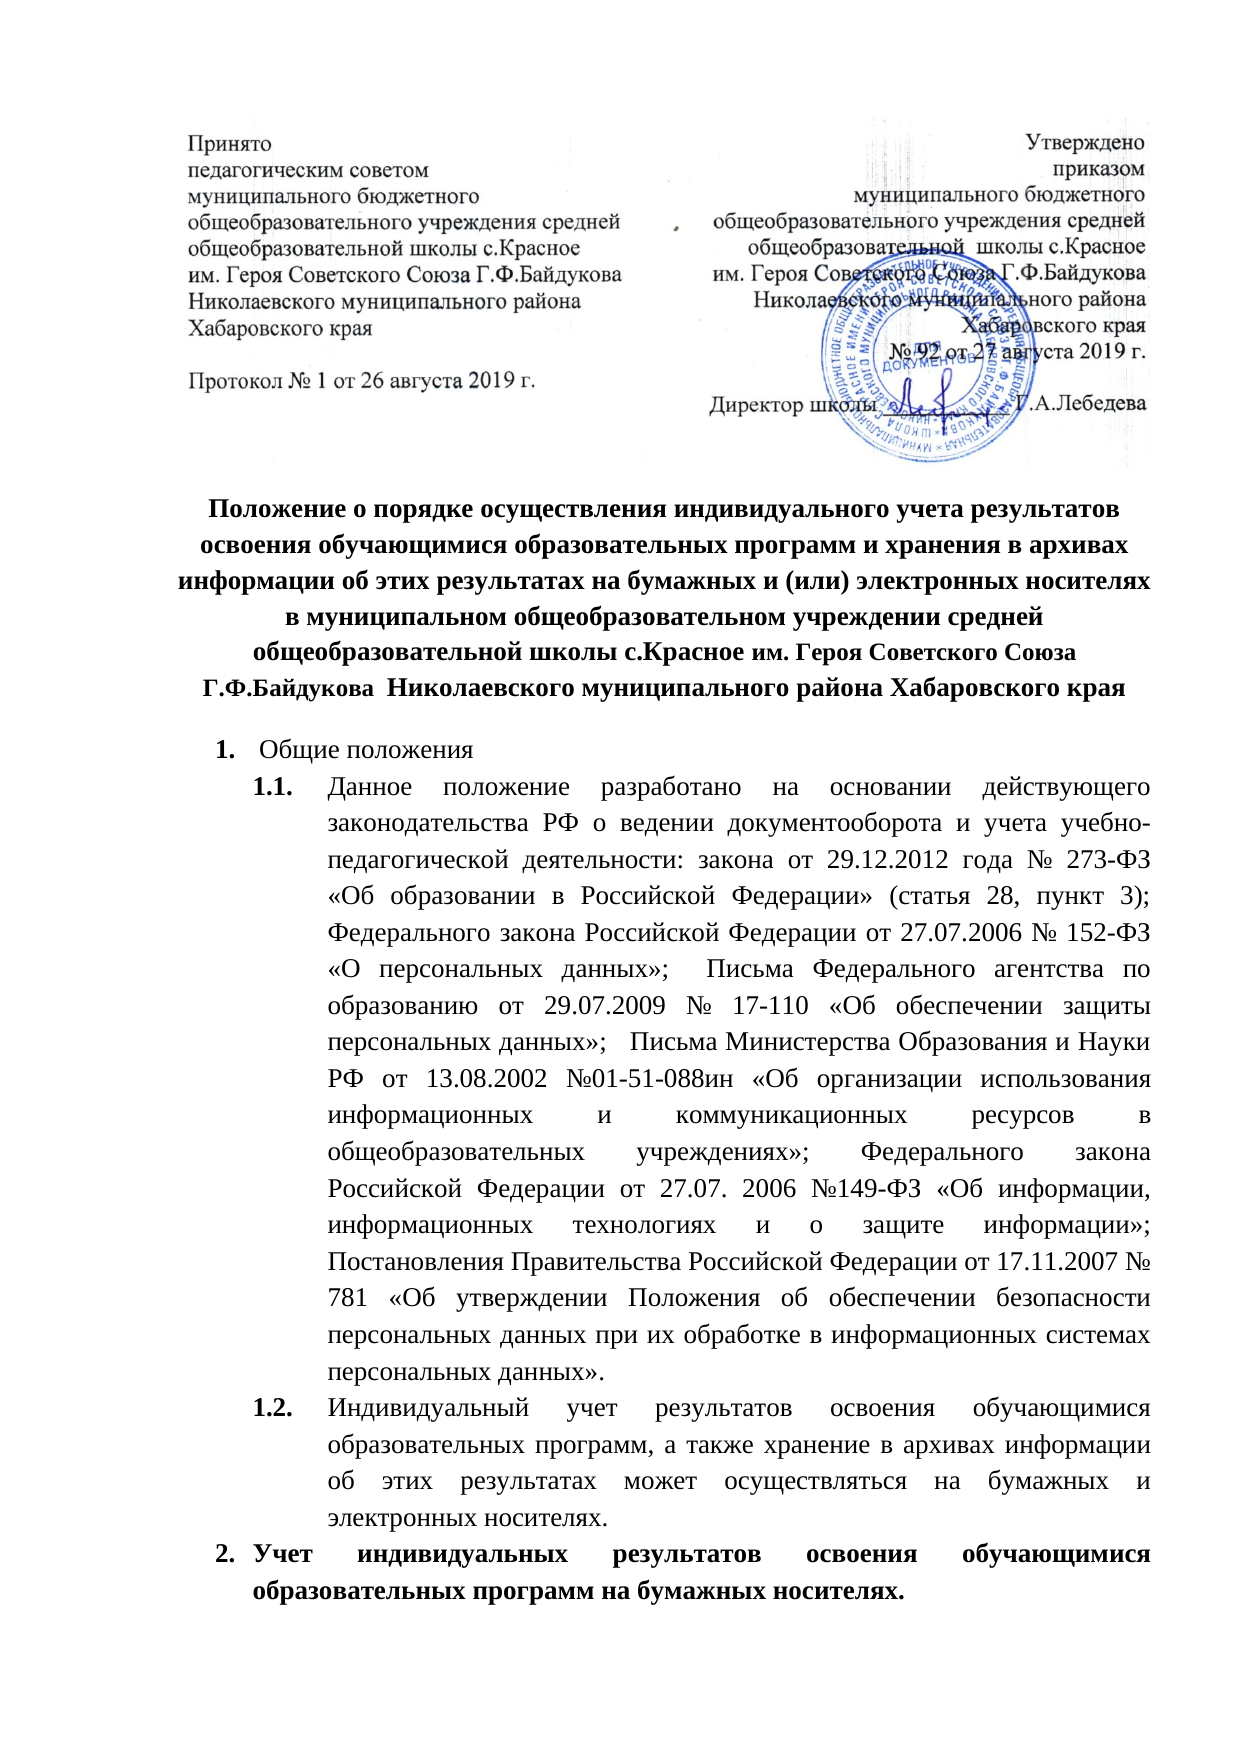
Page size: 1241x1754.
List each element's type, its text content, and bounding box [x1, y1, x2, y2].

text Положение о порядке осуществления индивидуального учета результатов освоения обучающимися образовательных программ и хранения в архивах информации об этих результатах на бумажных и (или) электронных носителях в муниципальном общеобразовательном учреждении средней общеобразовательной школы с.Красное им. Героя Советского Союза Г.Ф.Байдукова Николаевского муниципального района Хабаровского края [177, 492, 1152, 702]
list Индивидуальный учет результатов освоения обучающимися образовательных программ, а также хранение в архивах информации об этих результатах может осуществляться на бумажных и электронных носителях. [252, 1386, 1152, 1532]
list Учет индивидуальных результатов освоения обучающимися образовательных программ на бумажных носителях. [215, 1532, 1152, 1605]
picture [177, 118, 1152, 468]
list Общие положения [215, 728, 1152, 764]
list Данное положение разработано на основании действующего законодательства РФ о ведении документооборота и учета учебно-педагогической деятельности: закона от 29.12.2012 года № 273-ФЗ «Об образовании в Российской Федерации» (статья 28, пункт 3); Федерального закона Российской Федерации от 27.07.2006 № 152-ФЗ «О персональных данных»; Письма Федерального агентства по образованию от 29.07.2009 № 17-110 «Об обеспечении защиты персональных данных»; Письма Министерства Образования и Науки РФ от 13.08.2002 №01-51-088ин «Об организации использования информационных и коммуникационных ресурсов в общеобразовательных учреждениях»; Федерального закона Российской Федерации от 27.07. 2006 №149-ФЗ «Об информации, информационных технологиях и о защите информации»; Постановления Правительства Российской Федерации от 17.11.2007 № 781 «Об утверждении Положения об обеспечении безопасности персональных данных при их обработке в информационных системах персональных данных». [252, 764, 1152, 1386]
